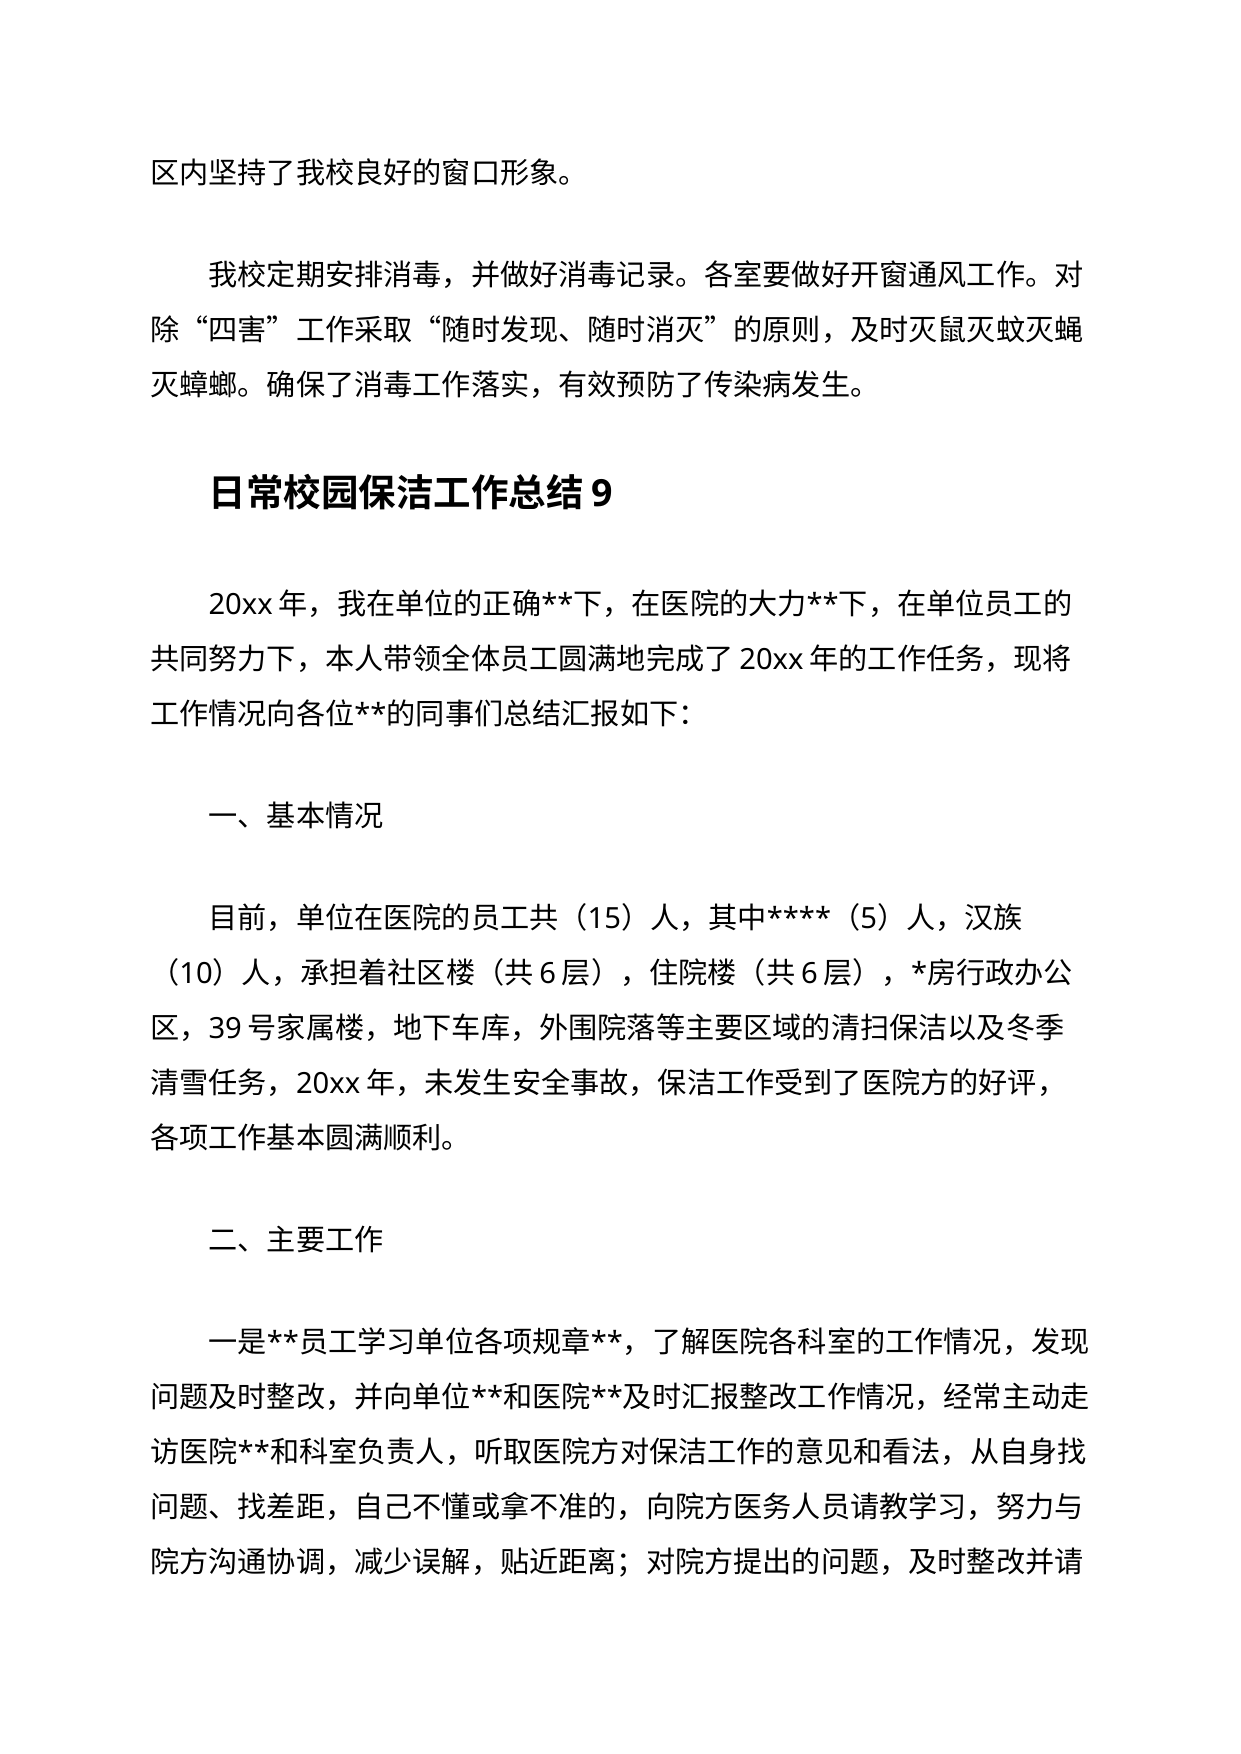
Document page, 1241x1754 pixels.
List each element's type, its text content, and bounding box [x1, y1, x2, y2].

text 日常校园保洁工作总结9 [150, 463, 1090, 518]
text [150, 1318, 1090, 1580]
text 二、主要工作 [150, 1216, 1090, 1259]
text 20xx年，我在单位的正确**下，在医院的大力**下，在单位员工的共同努力下，本人带领全体员工圆满地完成了20xx年的工作任务，现将工作情况向各位**的同事们总结汇报如下： [150, 581, 1090, 733]
text 一、基本情况 [150, 793, 1090, 835]
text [150, 150, 1090, 192]
text 目前，单位在医院的员工共（15）人，其中****（5）人，汉族（10）人，承担着社区楼（共6层），住院楼（共6层），*房行政办公区，39号家属楼，地下车库，外围院落等主要区域的清扫保洁以及冬季清雪任务，20xx年，未发生安全事故，保洁工作受到了医院方的好评，各项工作基本圆满顺利。 [150, 895, 1090, 1157]
text 我校定期安排消毒，并做好消毒记录。各室要做好开窗通风工作。对除“四害”工作采取“随时发现、随时消灭”的原则，及时灭鼠灭蚊灭蝇灭蟑螂。确保了消毒工作落实，有效预防了传染病发生。 [150, 252, 1090, 404]
